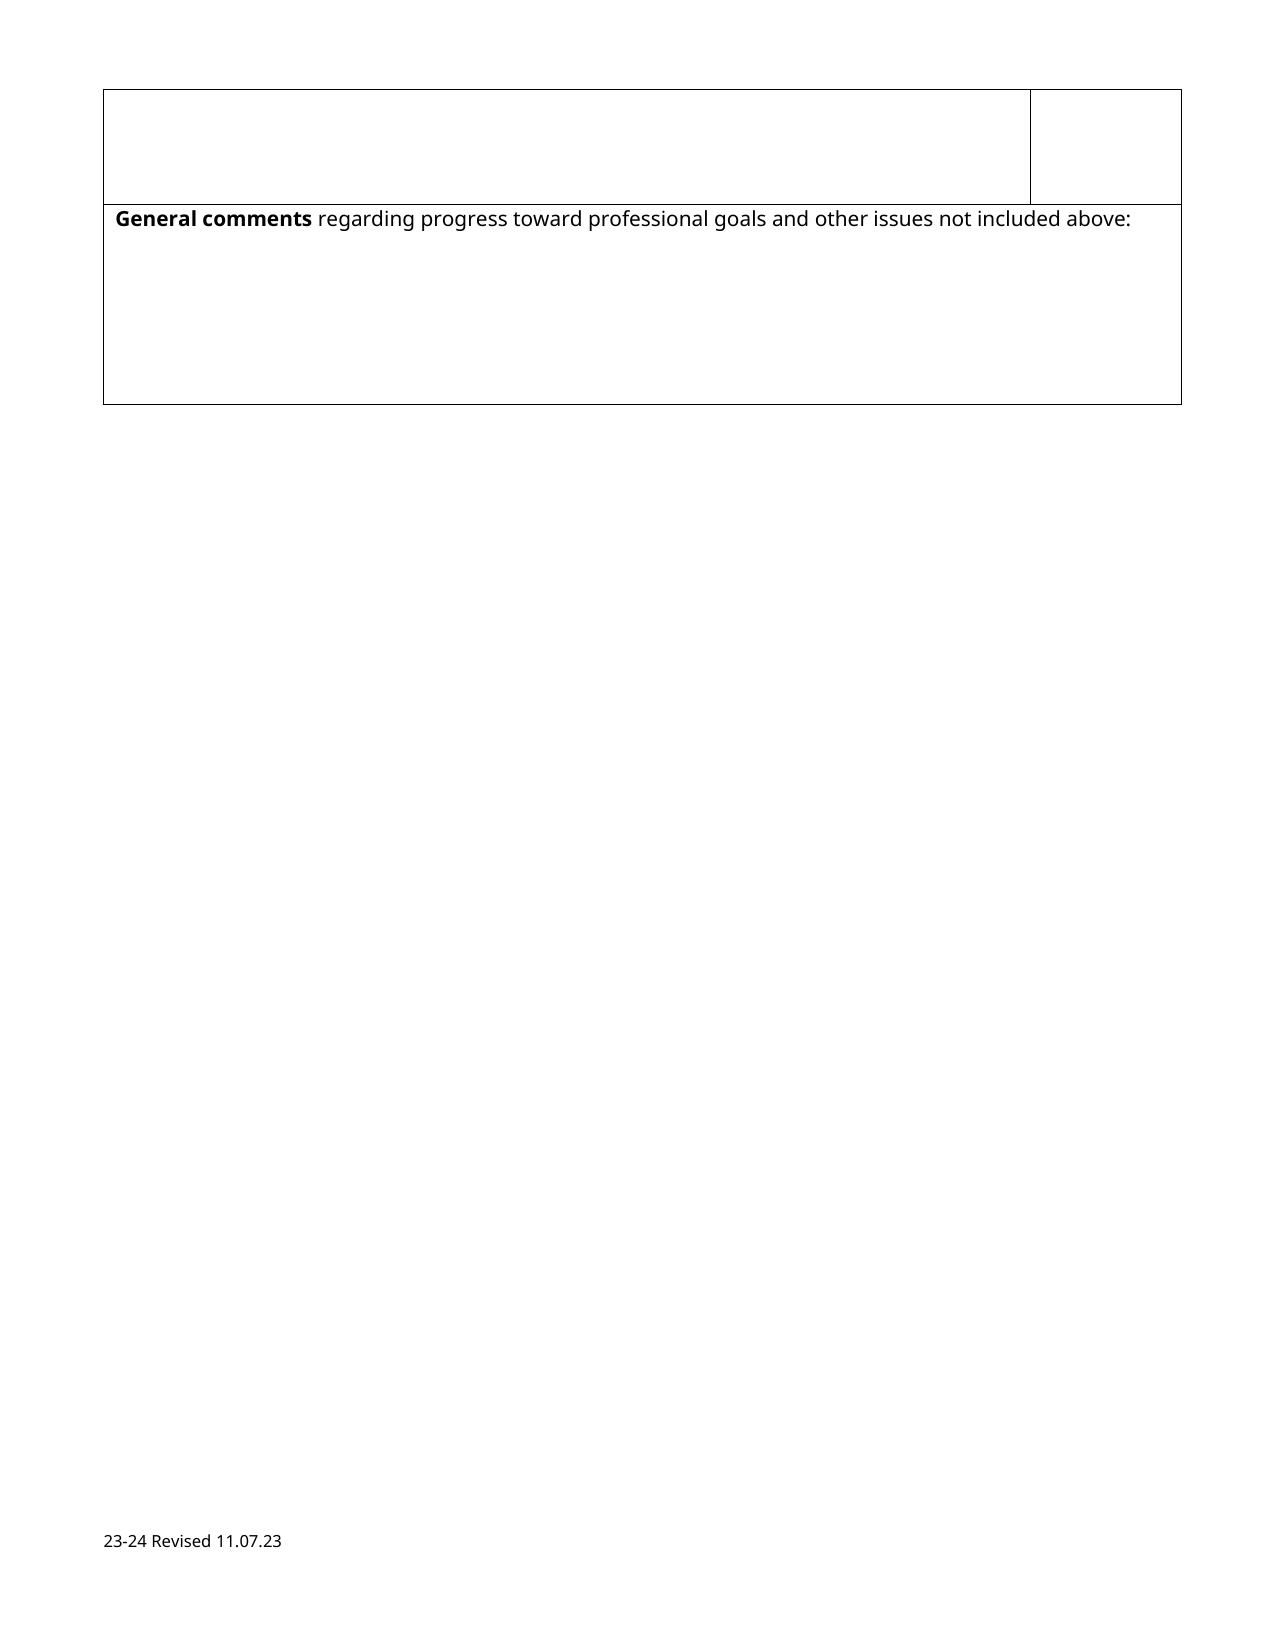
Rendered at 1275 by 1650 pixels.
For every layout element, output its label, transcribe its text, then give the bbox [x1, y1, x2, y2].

table_cell [1031, 90, 1181, 203]
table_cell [104, 90, 1030, 203]
table_cell General comments regarding progress toward professional goals and other issues not included above: [104, 205, 1181, 403]
